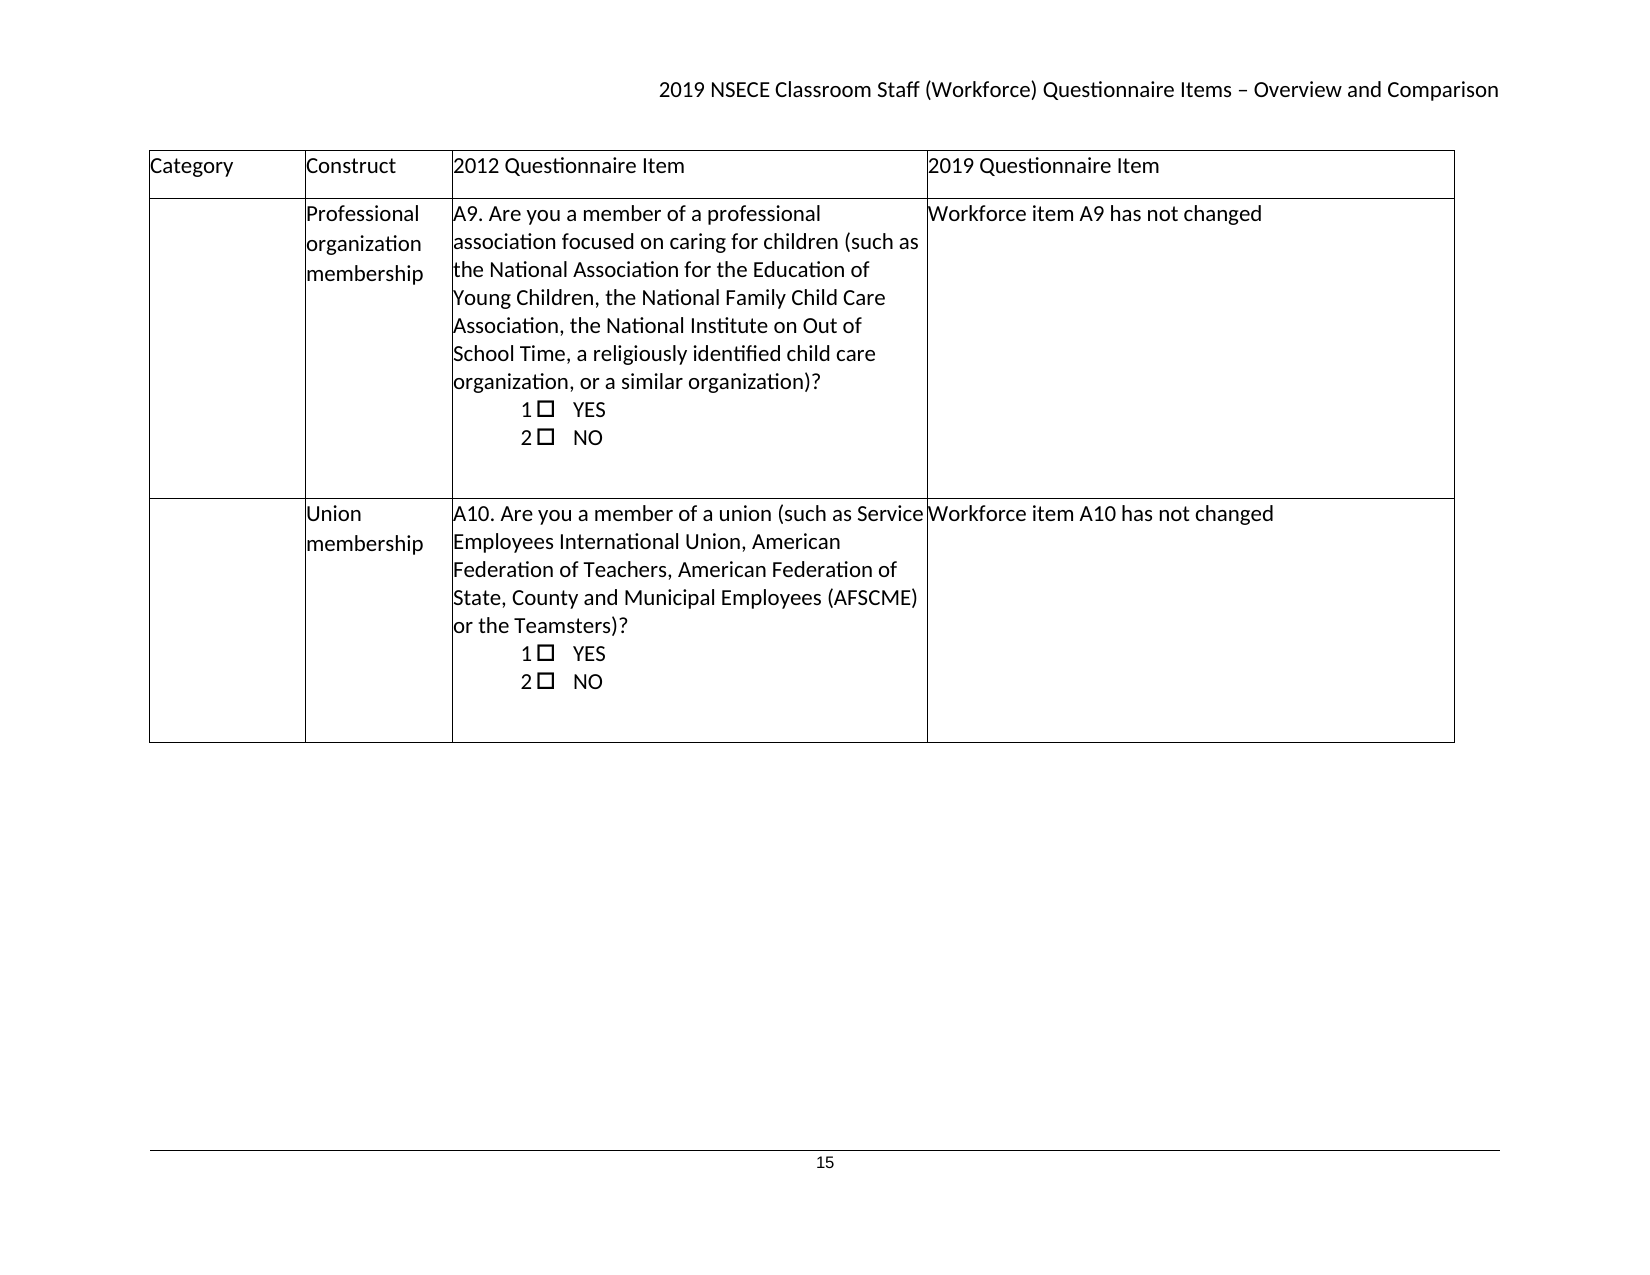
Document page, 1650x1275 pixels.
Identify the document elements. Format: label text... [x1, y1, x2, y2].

table_cell Workforce item A9 has not changed [928, 199, 1454, 498]
table_cell A10. Are you a member of a union (such as Service Employees International Union, American Federation of Teachers, American Federation of State, County and Municipal Employees (AFSCME) or the Teamsters)? 1 YES 2 NO [453, 499, 927, 742]
table_header 2012 Questionnaire Item [453, 151, 927, 198]
table_cell Professional organization membership [306, 199, 452, 498]
table_cell Union membership [306, 499, 452, 742]
table_header 2019 Questionnaire Item [928, 151, 1454, 198]
table_cell A9. Are you a member of a professional association focused on caring for children (such as the National Association for the Education of Young Children, the National Family Child Care Association, the National Institute on Out of School Time, a religiously identified child care organization, or a similar organization)? 1 YES 2 NO [453, 199, 927, 498]
table_header Category [150, 151, 305, 198]
table_header Construct [306, 151, 452, 198]
table_cell [150, 499, 305, 742]
table_cell [150, 199, 305, 498]
table_cell Workforce item A10 has not changed [928, 499, 1454, 742]
